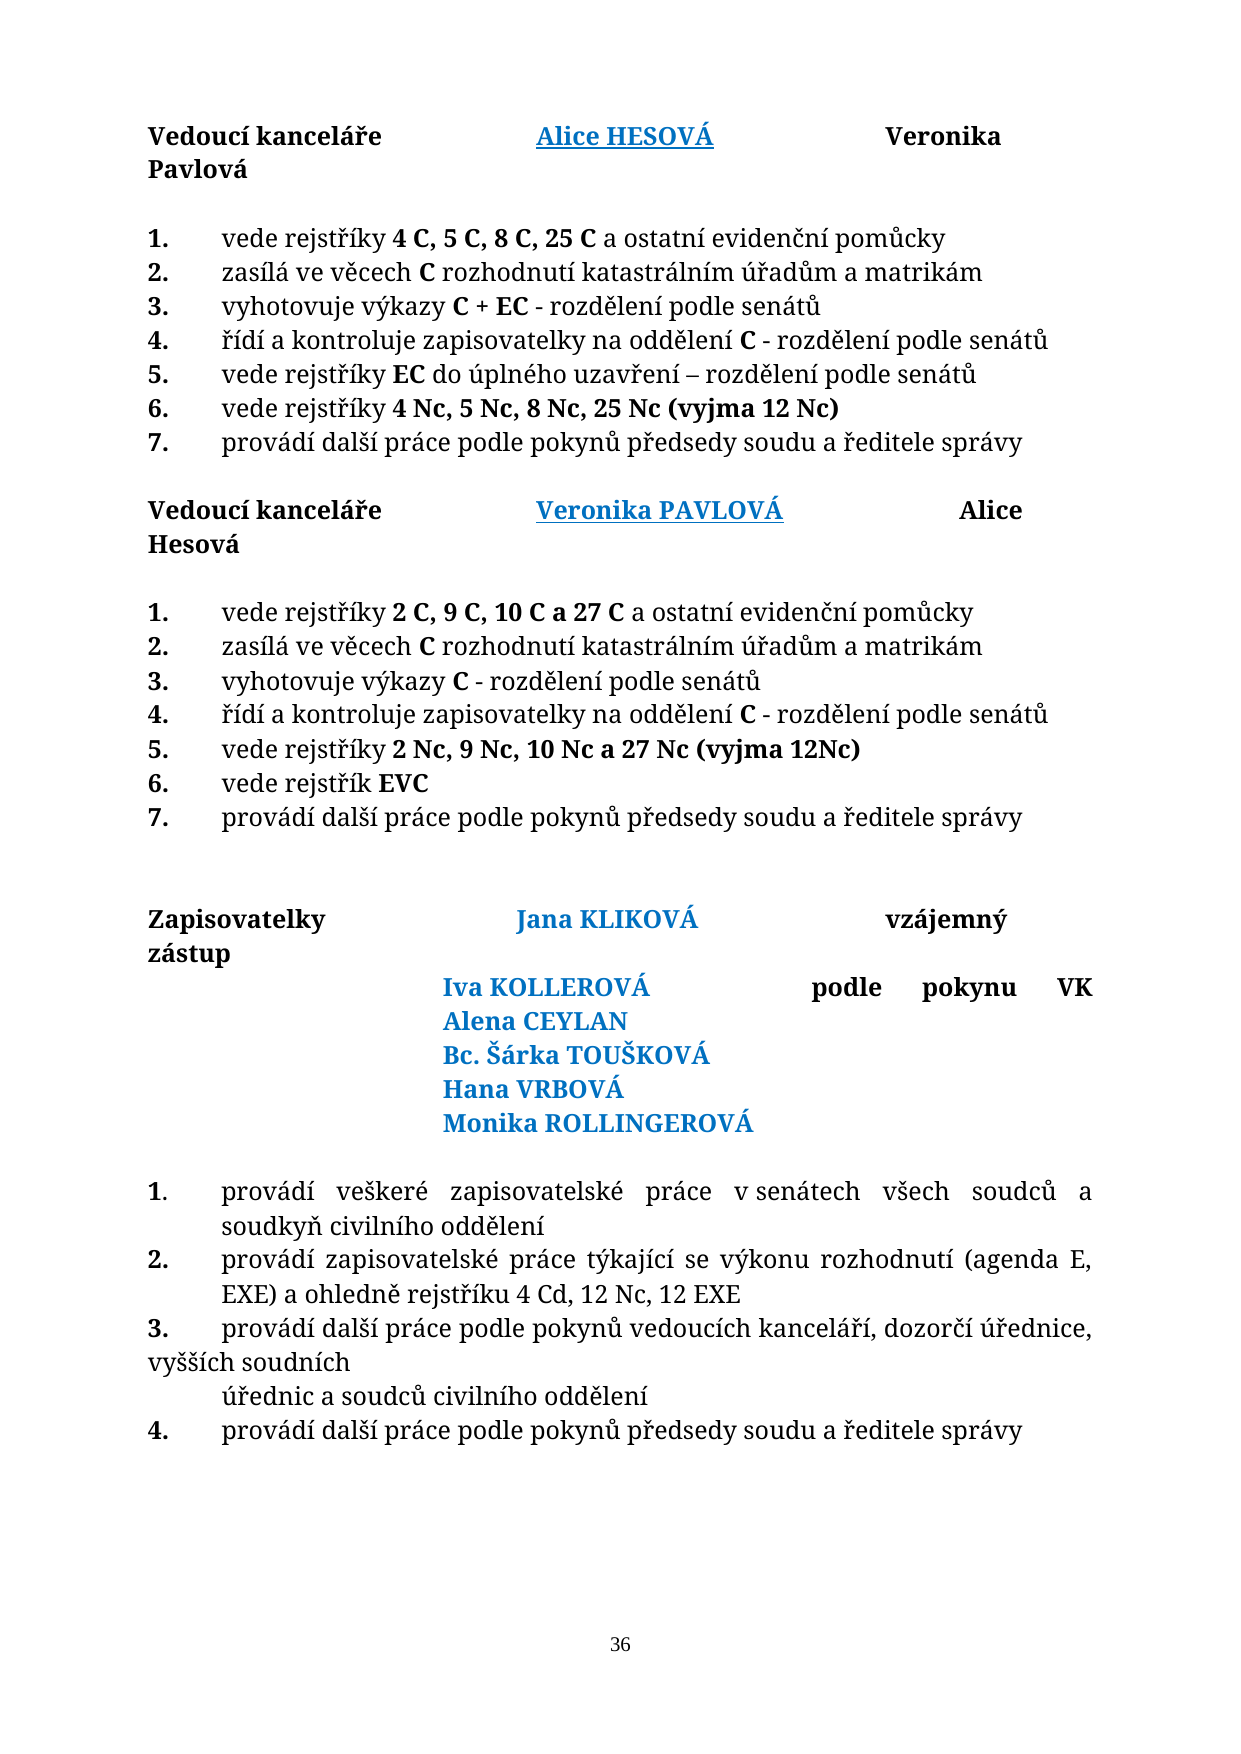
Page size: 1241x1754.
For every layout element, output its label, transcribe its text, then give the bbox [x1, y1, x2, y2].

text Monika ROLLINGEROVÁ [148, 1106, 1093, 1140]
text 4. provádí další práce podle pokynů předsedy soudu a ředitele správy [148, 1412, 1093, 1447]
list vyhotovuje výkazy C - rozdělení podle senátů [148, 663, 1093, 697]
text 3. provádí další práce podle pokynů vedoucích kanceláří, dozorčí úřednice, vyšších soudních [148, 1310, 1093, 1378]
list zasílá ve věcech C rozhodnutí katastrálním úřadům a matrikám [148, 629, 1093, 663]
text Bc. Šárka TOUŠKOVÁ [148, 1038, 1093, 1072]
text Hana VRBOVÁ [148, 1072, 1093, 1106]
text úřednic a soudců civilního oddělení [148, 1378, 1093, 1412]
list vede rejstříky 4 Nc, 5 Nc, 8 Nc, 25 Nc (vyjma 12 Nc) [148, 391, 1093, 425]
list zasílá ve věcech C rozhodnutí katastrálním úřadům a matrikám [148, 254, 1093, 288]
list vede rejstříky EC do úplného uzavření – rozdělení podle senátů [148, 357, 1093, 391]
list provádí další práce podle pokynů předsedy soudu a ředitele správy [148, 425, 1093, 459]
text Vedoucí kanceláře Veronika PAVLOVÁ Alice Hesová [148, 493, 1093, 561]
list vede rejstříky 2 C, 9 C, 10 C a 27 C a ostatní evidenční pomůcky [148, 595, 1093, 629]
list vede rejstřík EVC [148, 765, 1093, 799]
list řídí a kontroluje zapisovatelky na oddělení C - rozdělení podle senátů [148, 697, 1093, 731]
list řídí a kontroluje zapisovatelky na oddělení C - rozdělení podle senátů [148, 322, 1093, 357]
text 1. provádí veškeré zapisovatelské práce v senátech všech soudců a soudkyň civilního oddělení [148, 1174, 1093, 1242]
text Iva KOLLEROVÁ podle pokynu VK Alena CEYLAN [369, 970, 1093, 1038]
list vyhotovuje výkazy C + EC - rozdělení podle senátů [148, 288, 1093, 322]
list provádí další práce podle pokynů předsedy soudu a ředitele správy [148, 799, 1093, 833]
text Zapisovatelky Jana KLIKOVÁ vzájemný zástup [148, 902, 1093, 970]
text Vedoucí kanceláře Alice HESOVÁ Veronika Pavlová [148, 118, 1093, 186]
text 2. provádí zapisovatelské práce týkající se výkonu rozhodnutí (agenda E, EXE) a ohledně rejstříku 4 Cd, 12 Nc, 12 EXE [148, 1242, 1093, 1310]
list vede rejstříky 2 Nc, 9 Nc, 10 Nc a 27 Nc (vyjma 12Nc) [148, 731, 1093, 765]
list vede rejstříky 4 C, 5 C, 8 C, 25 C a ostatní evidenční pomůcky [148, 220, 1093, 254]
